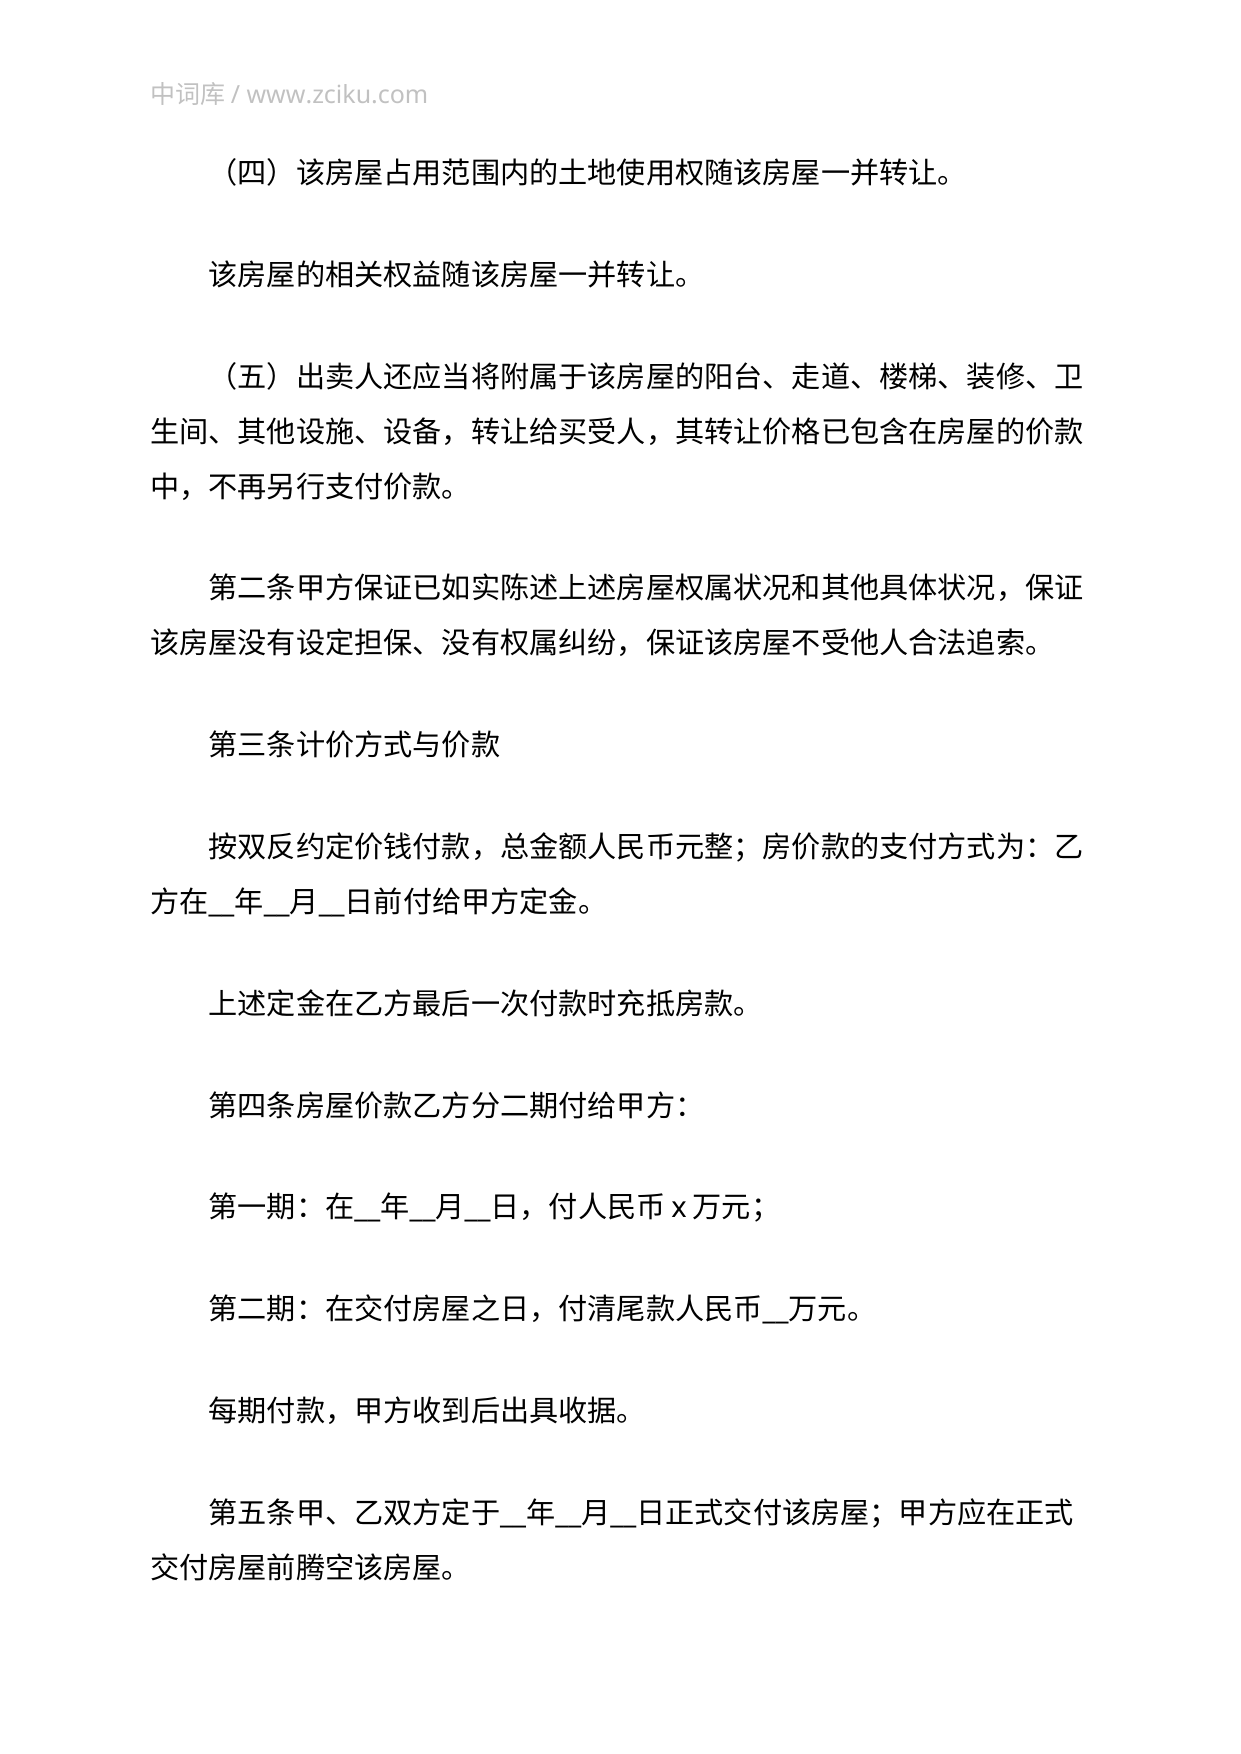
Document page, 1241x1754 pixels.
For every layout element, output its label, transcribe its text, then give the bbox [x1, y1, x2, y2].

text （四）该房屋占用范围内的土地使用权随该房屋一并转让。 [150, 150, 1090, 192]
text 每期付款，甲方收到后出具收据。 [150, 1388, 1090, 1430]
text 按双反约定价钱付款，总金额人民币元整；房价款的支付方式为：乙方在__年__月__日前付给甲方定金。 [150, 823, 1090, 921]
text （五）出卖人还应当将附属于该房屋的阳台、走道、楼梯、装修、卫生间、其他设施、设备，转让给买受人，其转让价格已包含在房屋的价款中，不再另行支付价款。 [150, 353, 1090, 506]
text 第二期：在交付房屋之日，付清尾款人民币__万元。 [150, 1286, 1090, 1328]
text 第五条甲、乙双方定于__年__月__日正式交付该房屋；甲方应在正式交付房屋前腾空该房屋。 [150, 1490, 1090, 1587]
text 该房屋的相关权益随该房屋一并转让。 [150, 252, 1090, 294]
text 第四条房屋价款乙方分二期付给甲方： [150, 1082, 1090, 1124]
text 第一期：在__年__月__日，付人民币x万元； [150, 1184, 1090, 1226]
text 上述定金在乙方最后一次付款时充抵房款。 [150, 980, 1090, 1023]
text 第二条甲方保证已如实陈述上述房屋权属状况和其他具体状况，保证该房屋没有设定担保、没有权属纠纷，保证该房屋不受他人合法追索。 [150, 565, 1090, 662]
text 第三条计价方式与价款 [150, 722, 1090, 764]
